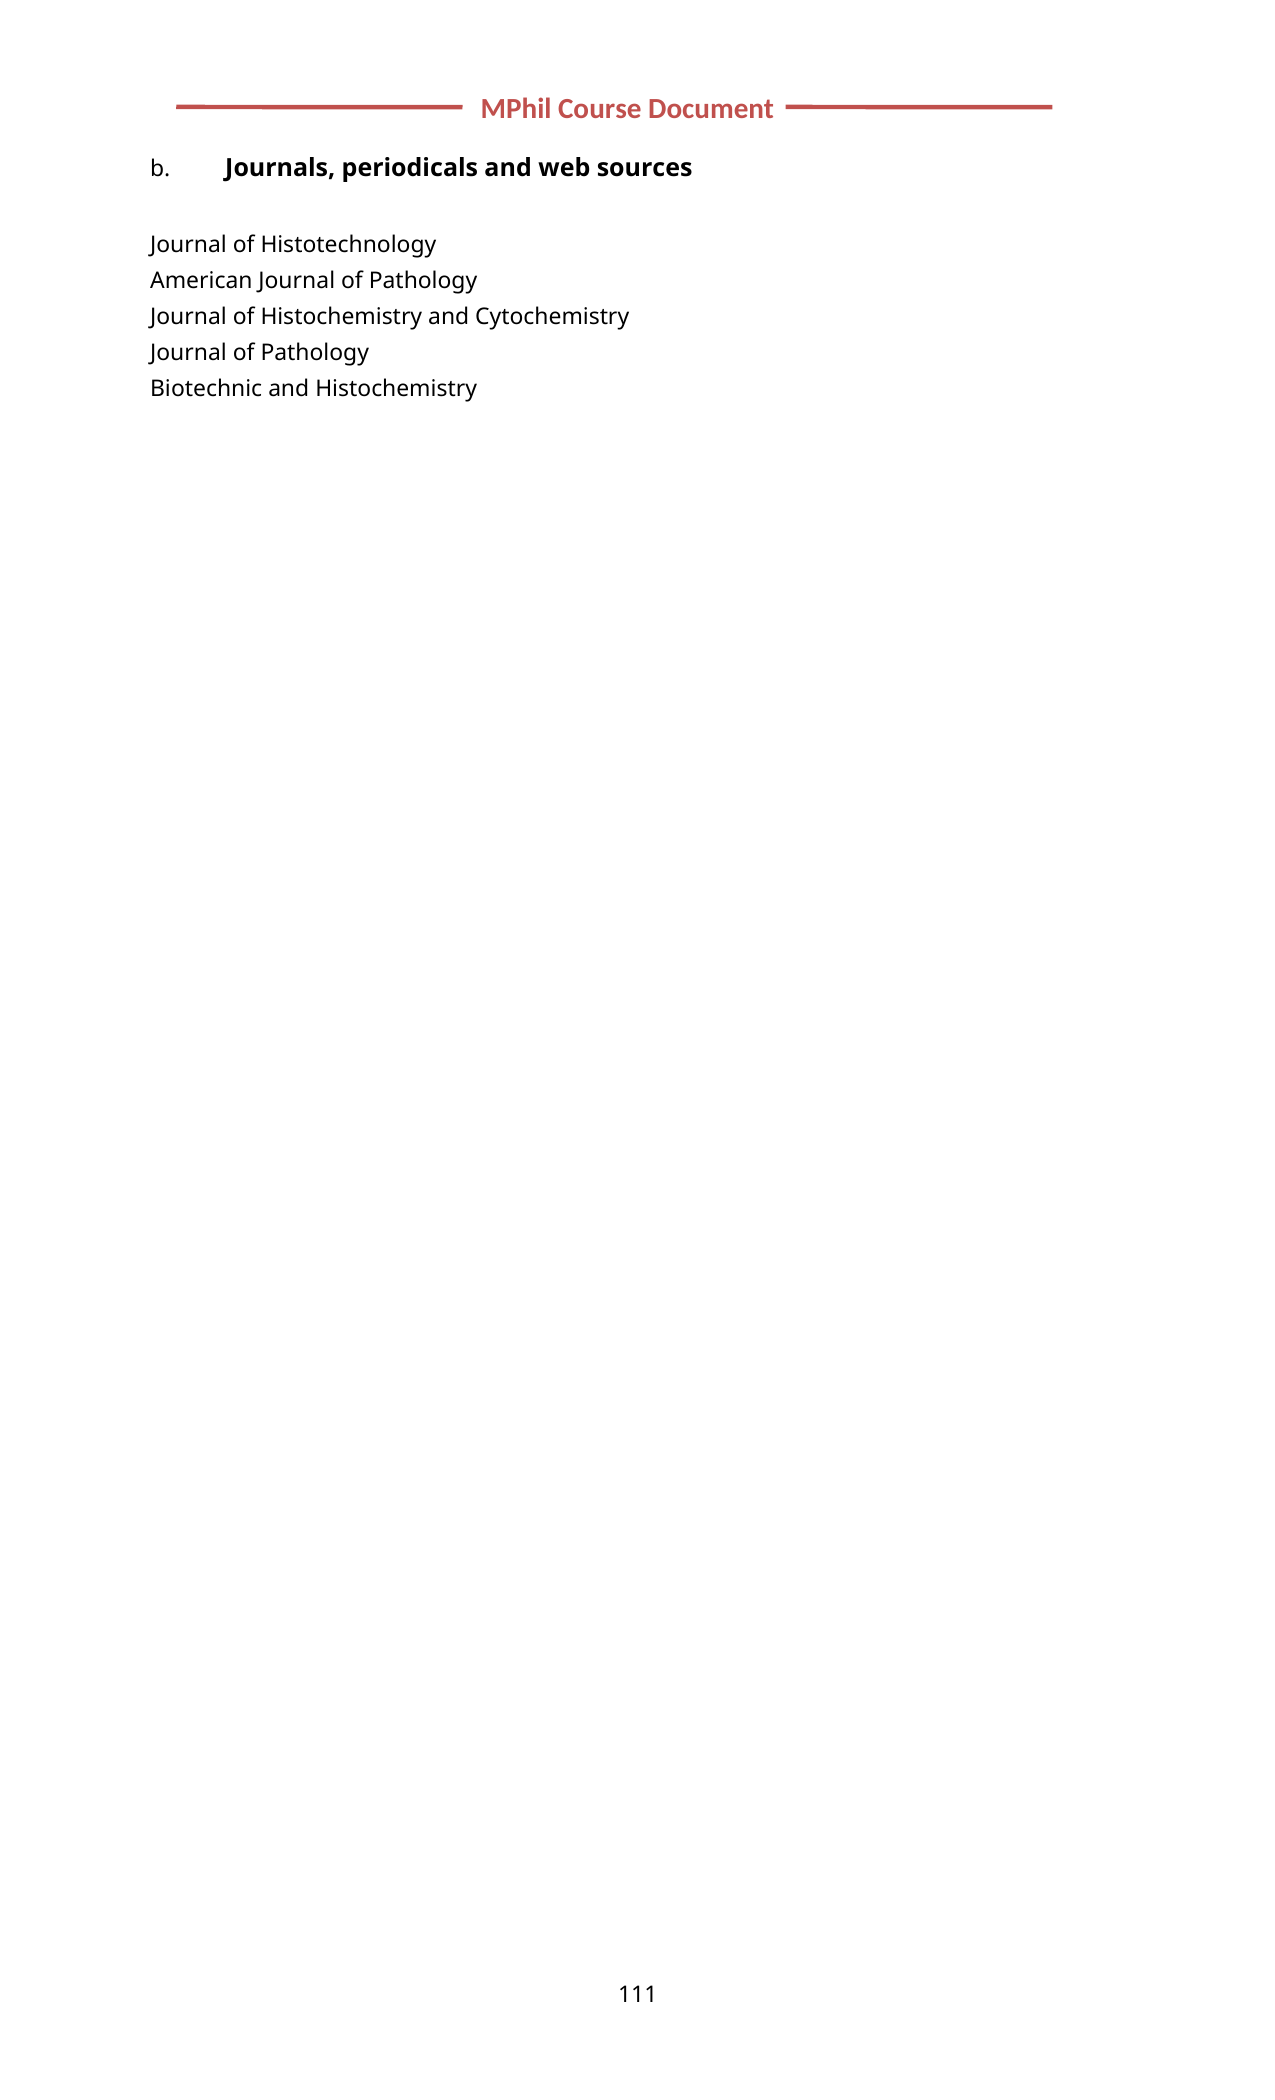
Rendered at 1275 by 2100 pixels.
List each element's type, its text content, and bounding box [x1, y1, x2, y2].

subtitle Journals, periodicals and web sources Journal of Histotechnology American Journal of Pathology [150, 150, 1125, 295]
text Journal of Histochemistry and Cytochemistry [150, 300, 1125, 331]
text Journal of Pathology Biotechnic and Histochemistry [150, 336, 1125, 403]
